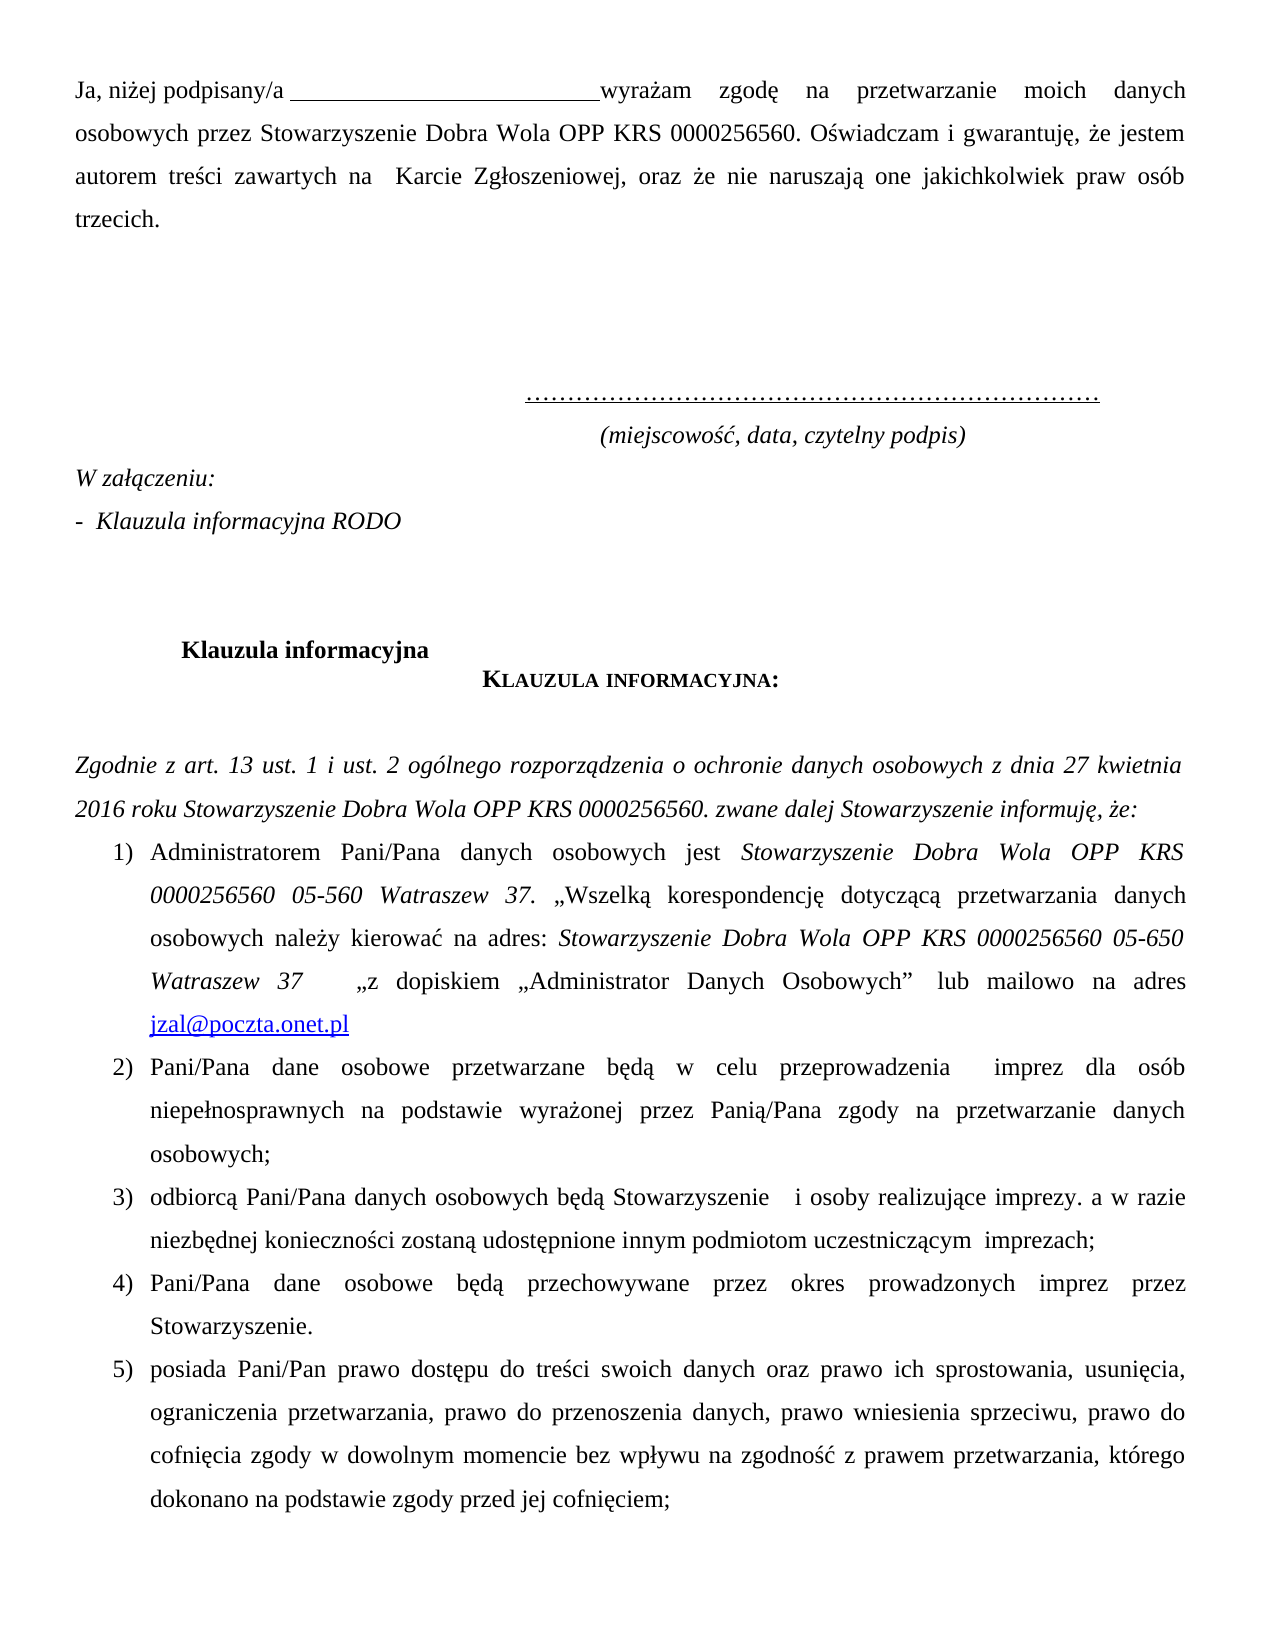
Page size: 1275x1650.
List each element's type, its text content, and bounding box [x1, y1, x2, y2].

text Klauzula informacyjna: [75, 664, 1186, 693]
text W załączeniu: [75, 463, 1186, 492]
list posiada Pani/Pan prawo dostępu do treści swoich danych oraz prawo ich sprostowania, usunięcia, ograniczenia przetwarzania, prawo do przenoszenia danych, prawo wniesienia sprzeciwu, prawo do cofnięcia zgody w dowolnym momencie bez wpływu na zgodność z prawem przetwarzania, którego dokonano na podstawie zgody przed jej cofnięciem; [112, 1354, 1186, 1512]
list odbiorcą Pani/Pana danych osobowych będą Stowarzyszenie i osoby realizujące imprezy. a w razie niezbędnej konieczności zostaną udostępnione innym podmiotom uczestniczącym imprezach; [112, 1182, 1186, 1254]
list Pani/Pana dane osobowe będą przechowywane przez okres prowadzonych imprez przez Stowarzyszenie. [112, 1268, 1186, 1340]
text Zgodnie z art. 13 ust. 1 i ust. 2 ogólnego rozporządzenia o ochronie danych osobowych z dnia 27 kwietnia 2016 roku Stowarzyszenie Dobra Wola OPP KRS 0000256560. zwane dalej Stowarzyszenie informuję, że: [75, 751, 1186, 822]
list Pani/Pana dane osobowe przetwarzane będą w celu przeprowadzenia imprez dla osób niepełnosprawnych na podstawie wyrażonej przez Panią/Pana zgody na przetwarzanie danych osobowych; [112, 1052, 1186, 1167]
list Administratorem Pani/Pana danych osobowych jest Stowarzyszenie Dobra Wola OPP KRS 0000256560 05-560 Watraszew 37. „Wszelką korespondencję dotyczącą przetwarzania danych osobowych należy kierować na adres: Stowarzyszenie Dobra Wola OPP KRS 0000256560 05-650 Watraszew 37 „z dopiskiem „Administrator Danych Osobowych” lub mailowo na adres jzal@poczta.onet.pl [112, 837, 1186, 1038]
text - Klauzula informacyjna RODO [75, 506, 1186, 535]
text Ja, niżej podpisany/a wyrażam zgodę na przetwarzanie moich danych osobowych przez Stowarzyszenie Dobra Wola OPP KRS 0000256560. Oświadczam i gwarantuję, że jestem autorem treści zawartych na Karcie Zgłoszeniowej, oraz że nie naruszają one jakichkolwiek praw osób trzecich. [75, 75, 1186, 233]
text Klauzula informacyjna [75, 636, 1186, 664]
text (miejscowość, data, czytelny podpis) [75, 420, 1186, 449]
text …………………………………………………………… [75, 377, 1186, 406]
